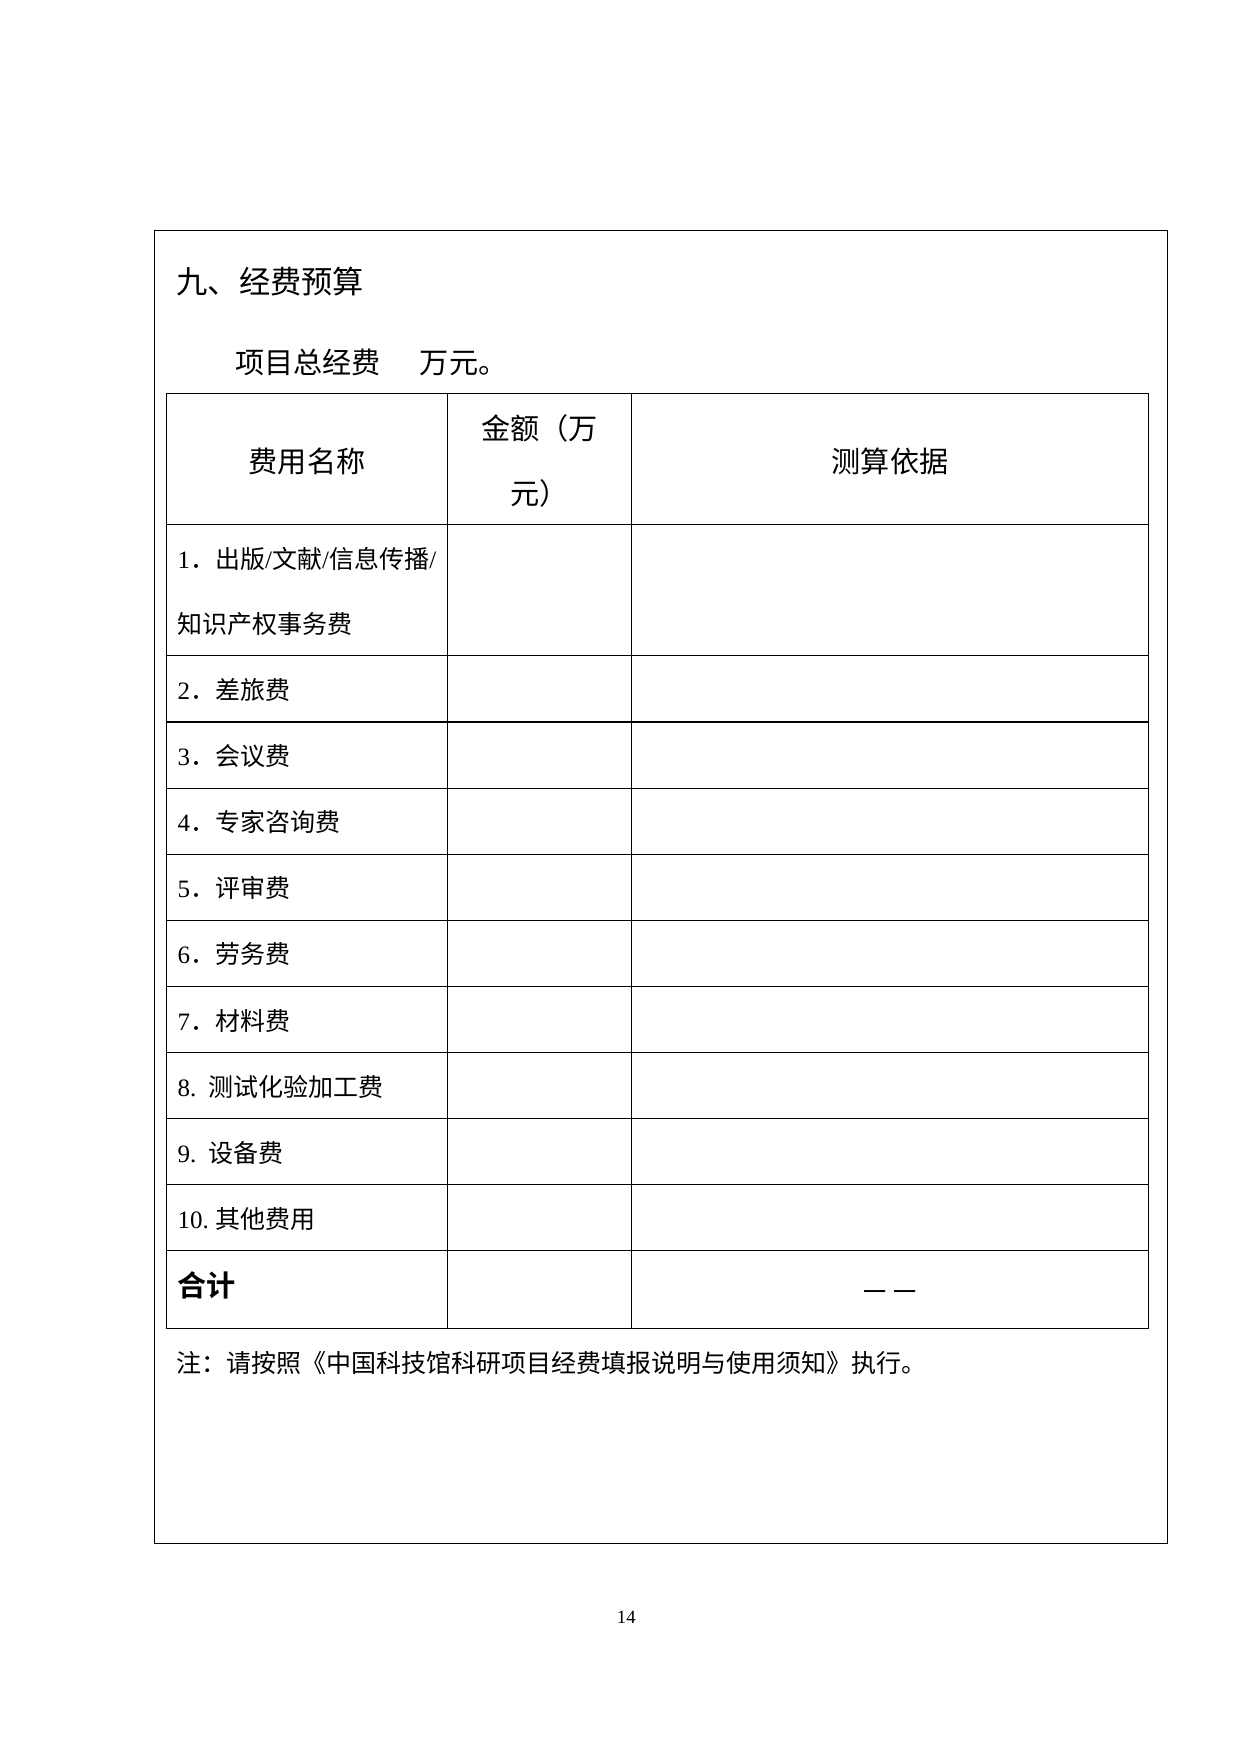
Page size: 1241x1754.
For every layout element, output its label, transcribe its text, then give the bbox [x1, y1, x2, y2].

table_cell 九、经费预算 项目总经费 万元。 注：请按照《中国科技馆科研项目经费填报说明与使用须知》执行。 [155, 231, 1167, 1543]
